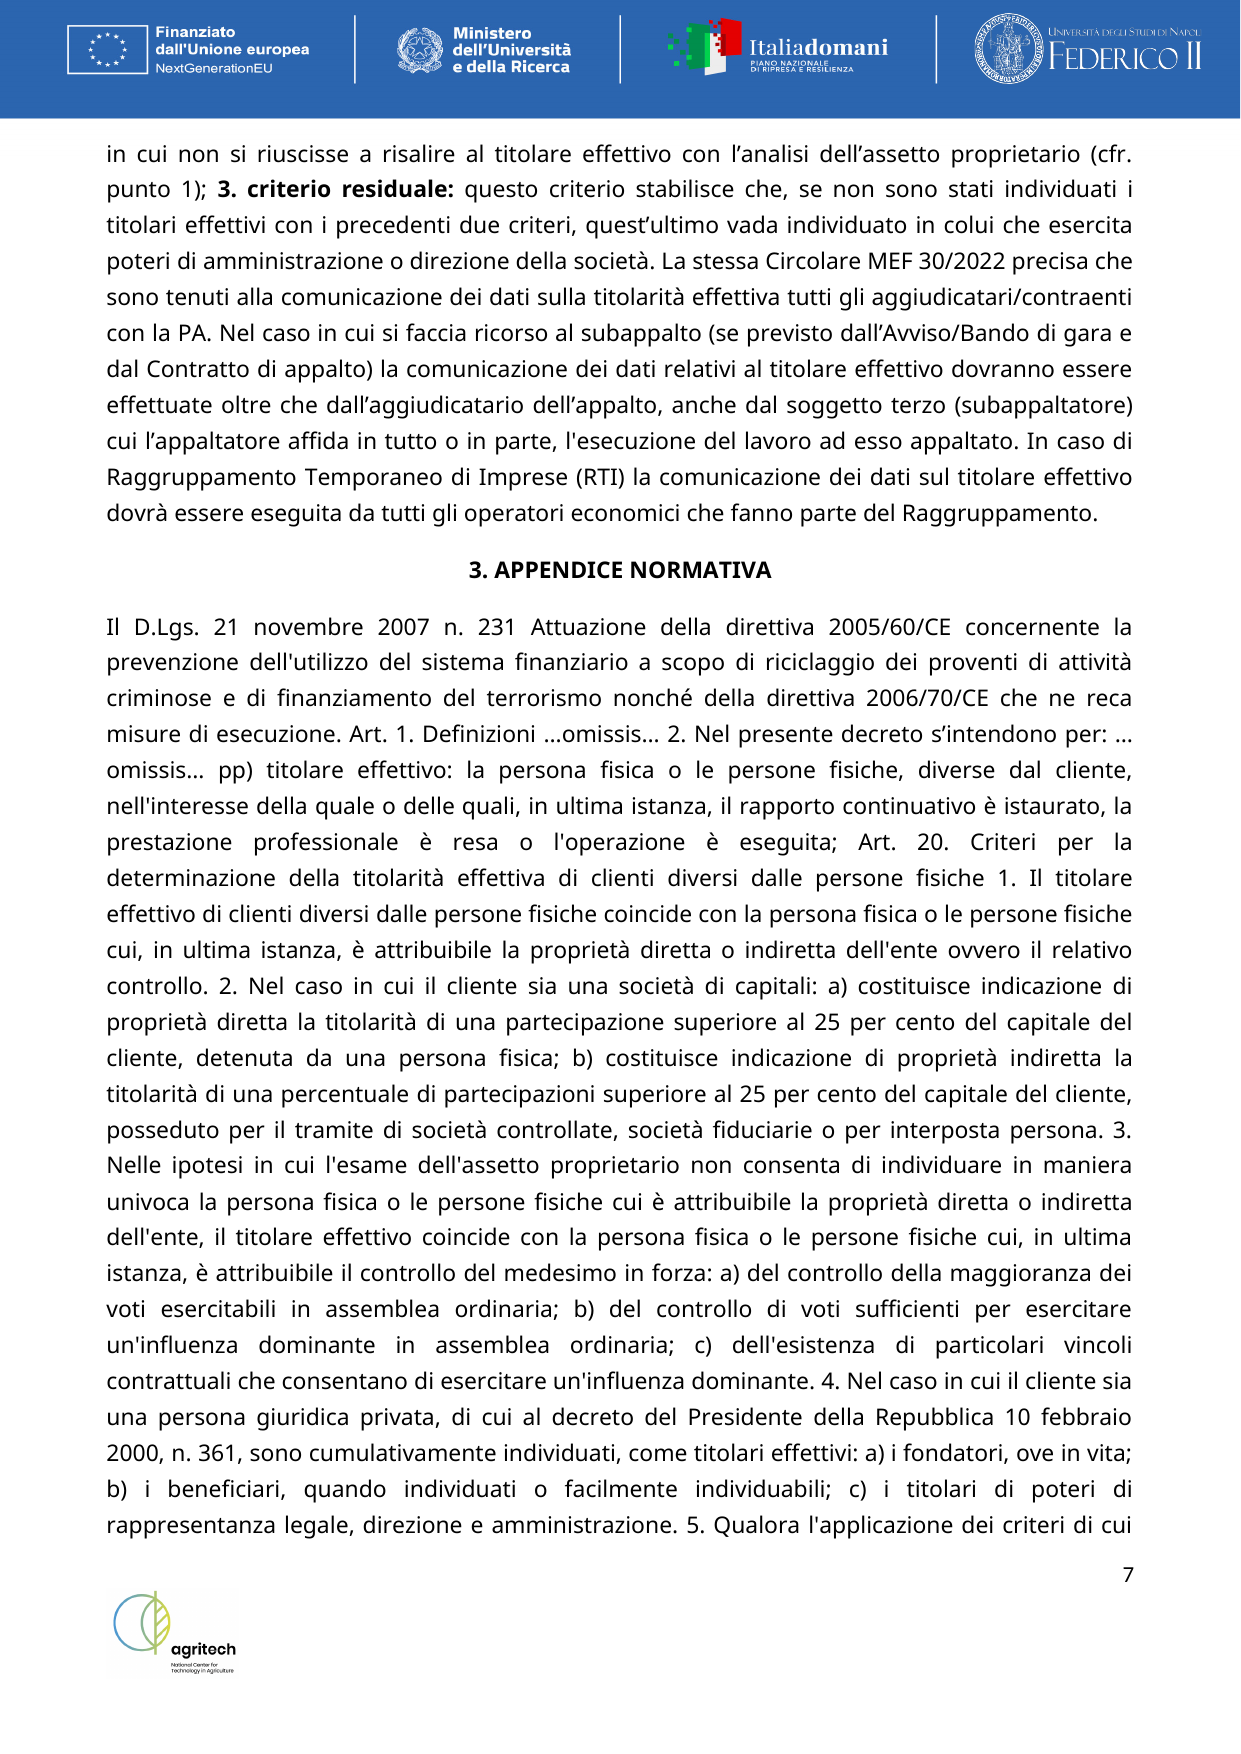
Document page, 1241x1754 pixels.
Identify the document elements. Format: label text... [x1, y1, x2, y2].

text 3. APPENDICE NORMATIVA [106, 554, 1134, 585]
picture [0, 0, 1241, 156]
picture [106, 1588, 239, 1679]
